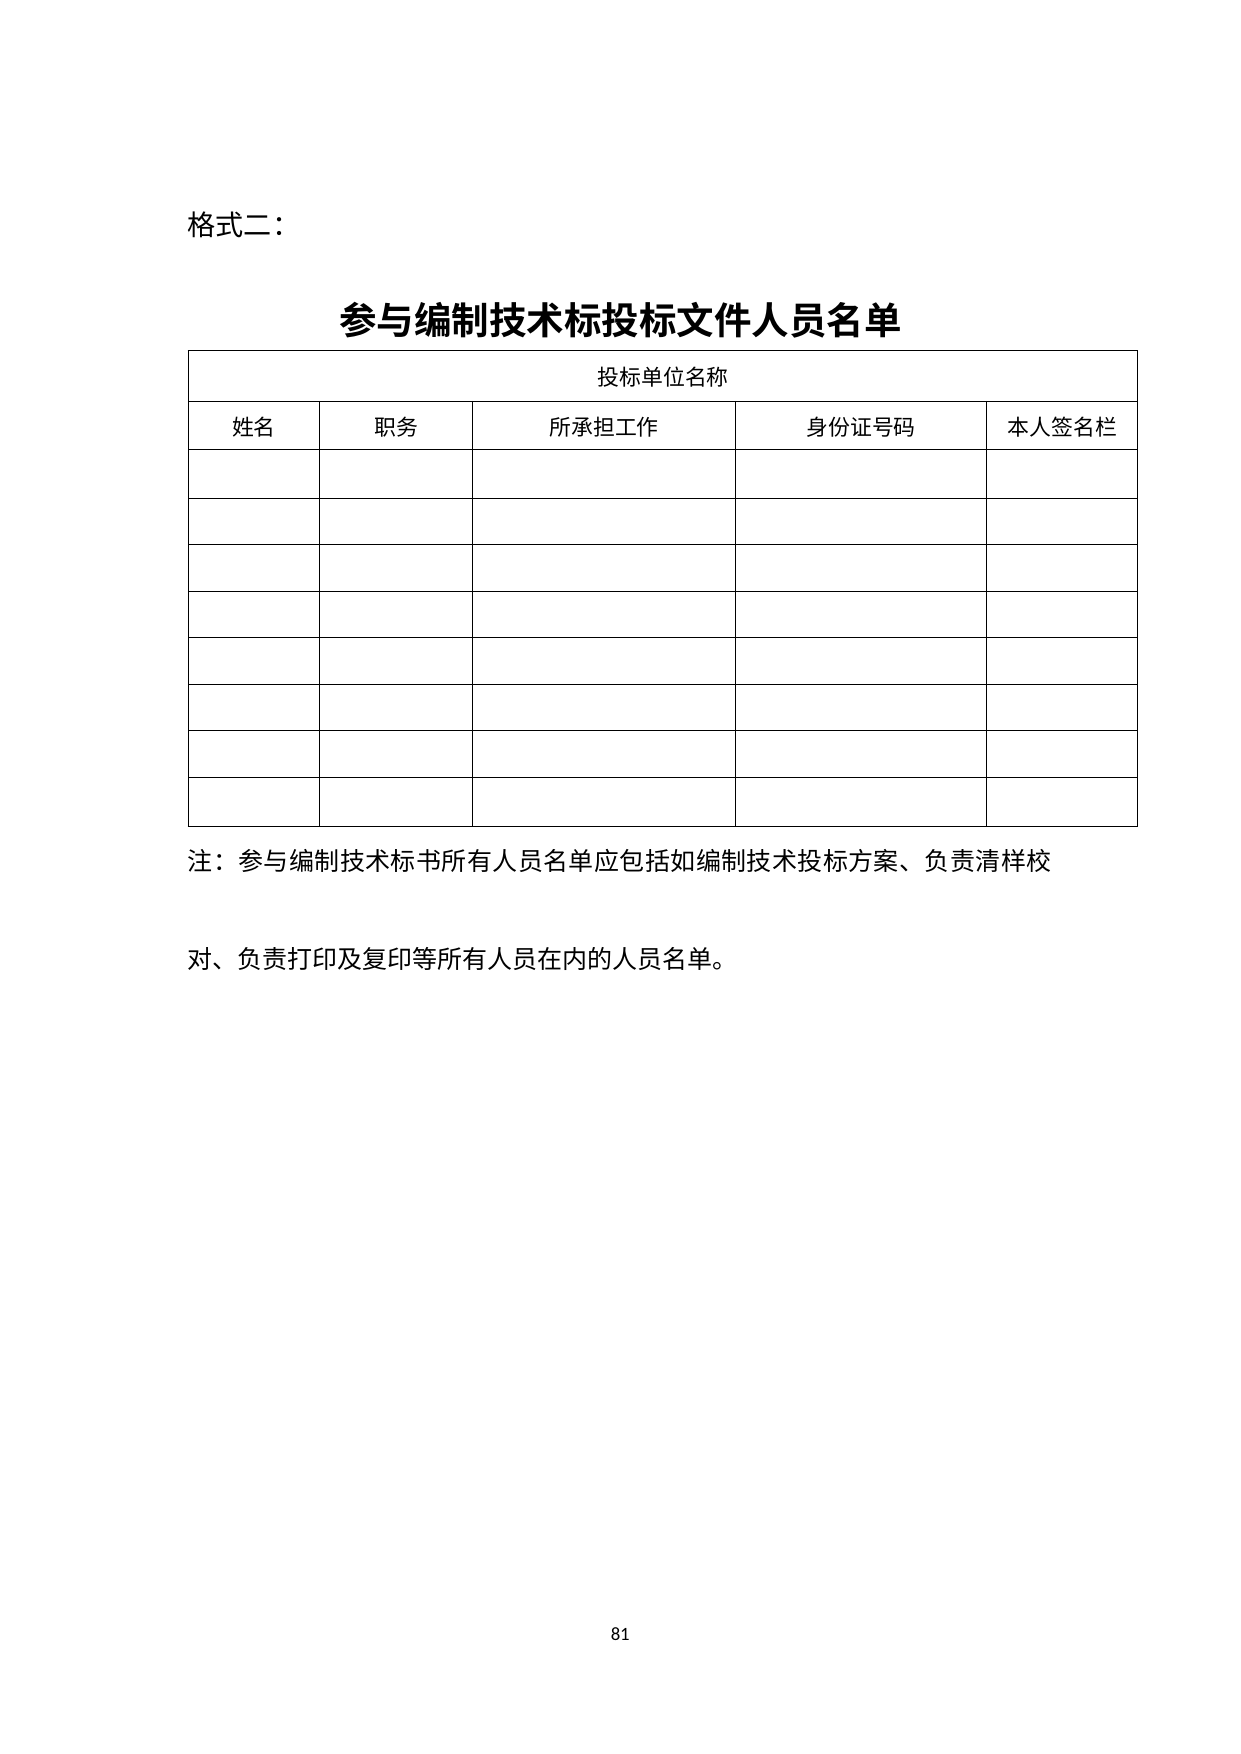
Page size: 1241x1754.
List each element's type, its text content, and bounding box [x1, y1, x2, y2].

table_cell [473, 592, 735, 637]
table_cell [189, 731, 319, 777]
table_cell [473, 450, 735, 498]
table_cell [987, 638, 1137, 683]
table_cell [736, 685, 986, 730]
table_header 投标单位名称 [189, 351, 1137, 401]
table_cell [473, 778, 735, 826]
table_cell [189, 685, 319, 730]
table_cell [736, 731, 986, 777]
table_cell [736, 778, 986, 826]
table_cell [320, 778, 472, 826]
table_cell [987, 499, 1137, 544]
table_cell [320, 638, 472, 683]
table_cell [320, 592, 472, 637]
table_cell [736, 638, 986, 683]
table_cell [736, 450, 986, 498]
table_cell [473, 685, 735, 730]
table_cell 职务 [320, 402, 472, 449]
table_cell [320, 499, 472, 544]
table_cell [987, 778, 1137, 826]
table_cell 姓名 [189, 402, 319, 449]
table_cell [473, 545, 735, 591]
table_cell [320, 731, 472, 777]
table_cell [320, 450, 472, 498]
text 参与编制技术标投标文件人员名单 [187, 285, 1053, 350]
table_cell [473, 731, 735, 777]
table_cell 本人签名栏 [987, 402, 1137, 449]
table_cell [736, 592, 986, 637]
table_cell [189, 638, 319, 683]
table_cell [189, 450, 319, 498]
table_cell [987, 731, 1137, 777]
table_cell [736, 499, 986, 544]
table_cell [987, 685, 1137, 730]
table_cell [736, 545, 986, 591]
subtitle 格式二： [187, 191, 1053, 256]
table_cell [189, 545, 319, 591]
table_cell [473, 499, 735, 544]
table_cell [189, 778, 319, 826]
table_cell [473, 638, 735, 683]
table_cell [189, 499, 319, 544]
table_cell 所承担工作 [473, 402, 735, 449]
table_cell [987, 450, 1137, 498]
table_cell [987, 592, 1137, 637]
text 注：参与编制技术标书所有人员名单应包括如编制技术投标方案、负责清样校对、负责打印及复印等所有人员在内的人员名单。 [187, 827, 1053, 990]
table_cell 身份证号码 [736, 402, 986, 449]
table_cell [320, 545, 472, 591]
table_cell [320, 685, 472, 730]
table_cell [189, 592, 319, 637]
table_cell [987, 545, 1137, 591]
